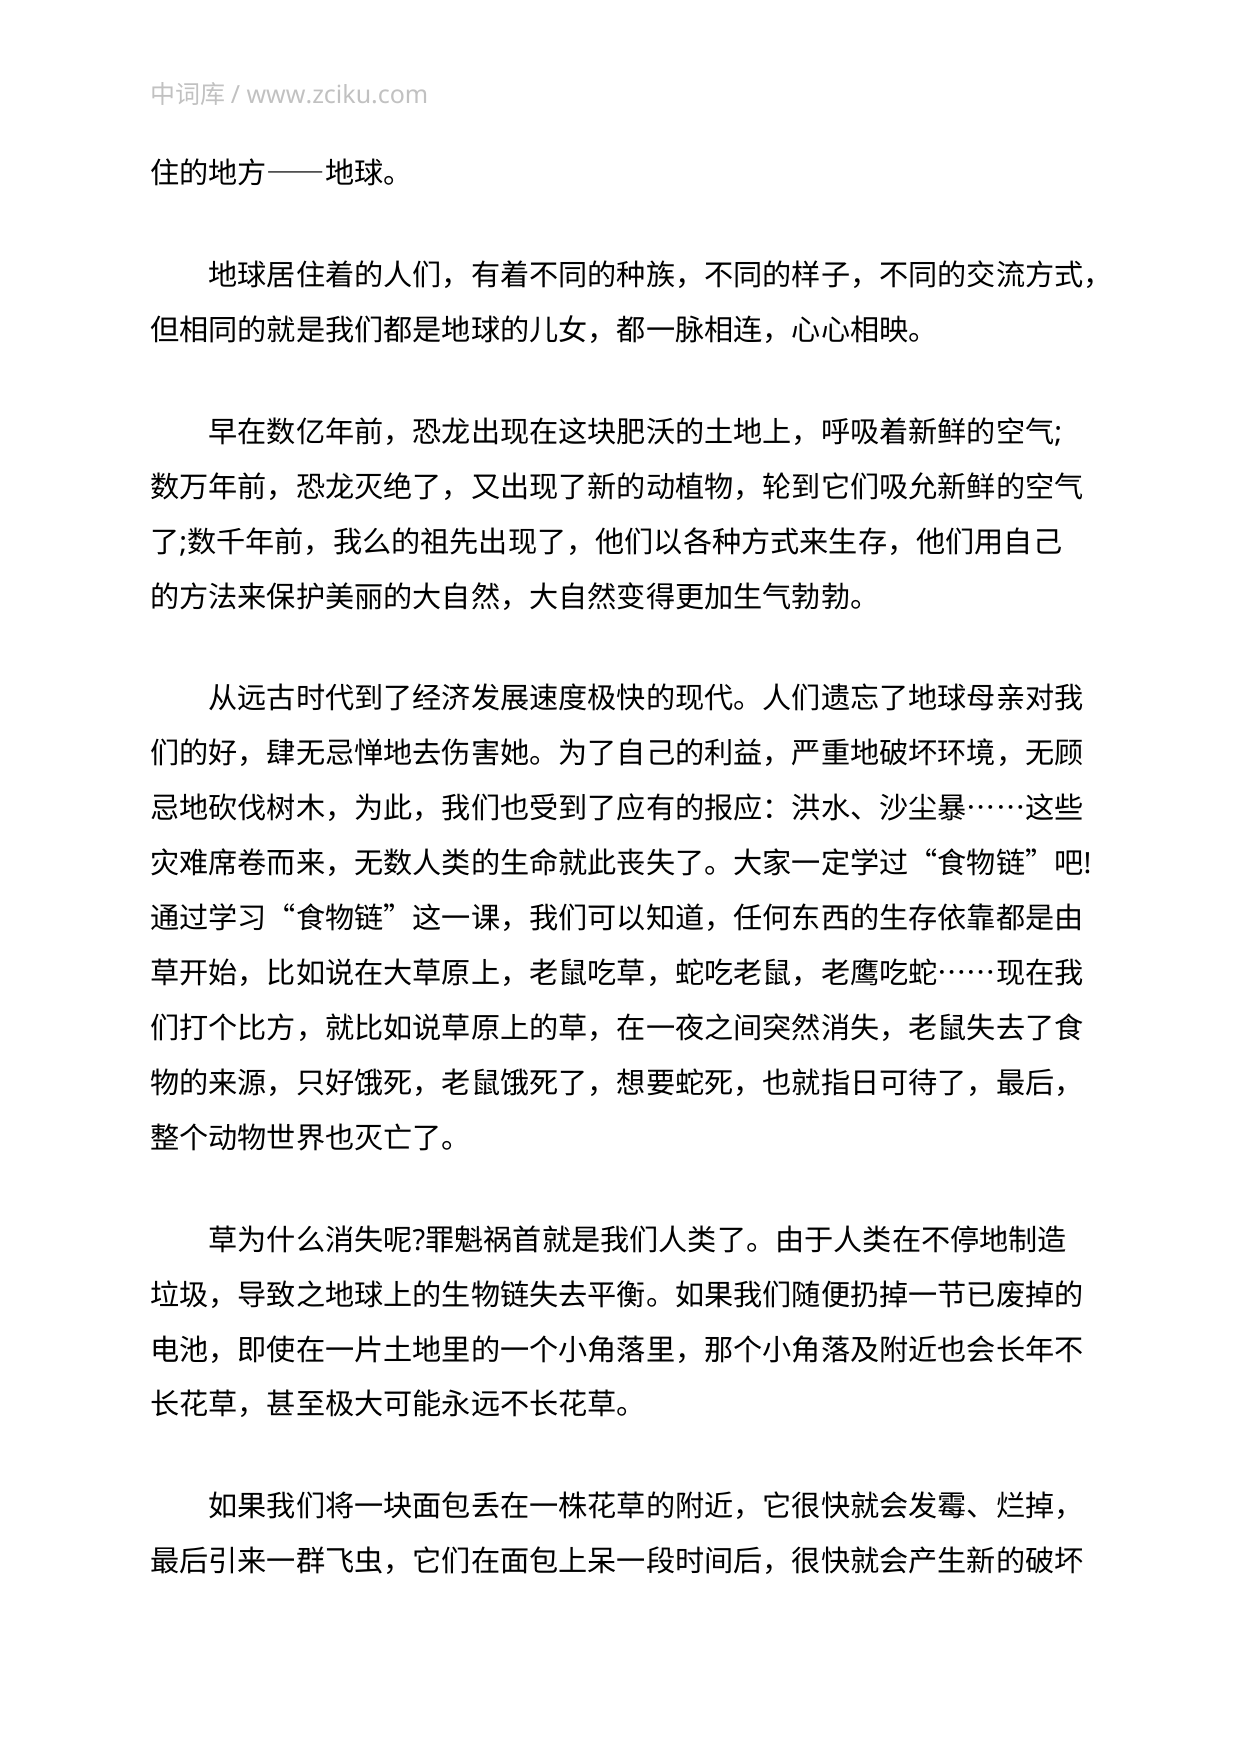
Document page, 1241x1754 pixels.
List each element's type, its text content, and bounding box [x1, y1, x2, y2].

text 从远古时代到了经济发展速度极快的现代。人们遗忘了地球母亲对我们的好，肆无忌惮地去伤害她。为了自己的利益，严重地破坏环境，无顾忌地砍伐树木，为此，我们也受到了应有的报应：洪水、沙尘暴……这些灾难席卷而来，无数人类的生命就此丧失了。大家一定学过“食物链”吧!通过学习“食物链”这一课，我们可以知道，任何东西的生存依靠都是由草开始，比如说在大草原上，老鼠吃草，蛇吃老鼠，老鹰吃蛇……现在我们打个比方，就比如说草原上的草，在一夜之间突然消失，老鼠失去了食物的来源，只好饿死，老鼠饿死了，想要蛇死，也就指日可待了，最后，整个动物世界也灭亡了。 [150, 675, 1090, 1157]
text 草为什么消失呢?罪魁祸首就是我们人类了。由于人类在不停地制造垃圾，导致之地球上的生物链失去平衡。如果我们随便扔掉一节已废掉的电池，即使在一片土地里的一个小角落里，那个小角落及附近也会长年不长花草，甚至极大可能永远不长花草。 [150, 1216, 1090, 1423]
text 早在数亿年前，恐龙出现在这块肥沃的土地上，呼吸着新鲜的空气;数万年前，恐龙灭绝了，又出现了新的动植物，轮到它们吸允新鲜的空气了;数千年前，我么的祖先出现了，他们以各种方式来生存，他们用自己的方法来保护美丽的大自然，大自然变得更加生气勃勃。 [150, 408, 1090, 616]
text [150, 1483, 1090, 1580]
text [150, 150, 1090, 192]
text 地球居住着的人们，有着不同的种族，不同的样子，不同的交流方式，但相同的就是我们都是地球的儿女，都一脉相连，心心相映。 [150, 252, 1090, 349]
